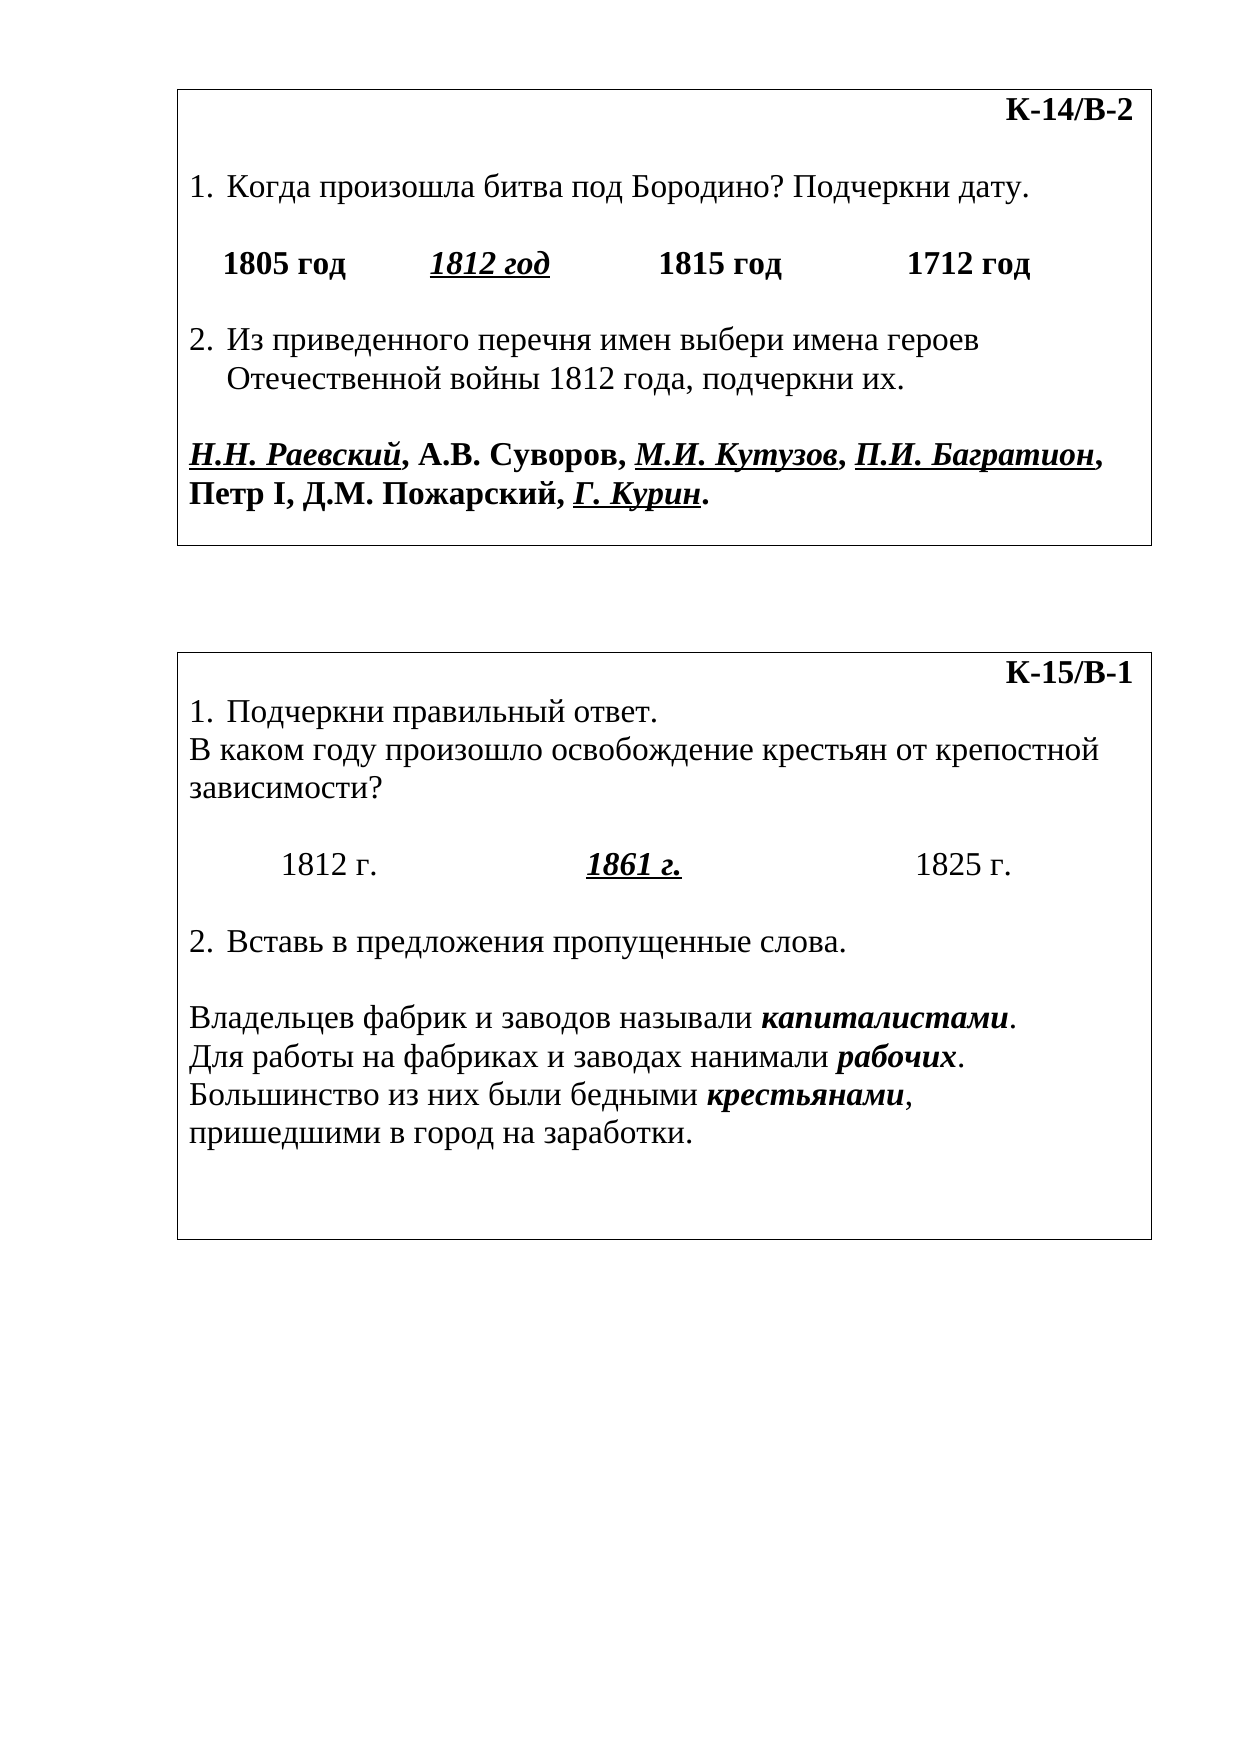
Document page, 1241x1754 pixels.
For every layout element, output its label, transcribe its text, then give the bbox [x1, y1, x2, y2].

table_header К-14/В-2 Когда произошла битва под Бородино? Подчеркни дату. 1805 год 1812 год 1815 год 1712 год Из приведенного перечня имен выбери имена героев Отечественной войны 1812 года, подчеркни их. Н.Н. Раевский, А.В. Суворов, М.И. Кутузов, П.И. Багратион, Петр I, Д.М. Пожарский, Г. Курин. [178, 90, 1151, 545]
table_header К-15/В-1 Подчеркни правильный ответ. В каком году произошло освобождение крестьян от крепостной зависимости? . . . Вставь в предложения пропущенные слова. Владельцев фабрик и заводов называли капиталистами. Для работы на фабриках и заводах нанимали рабочих. Большинство из них были бедными крестьянами, пришедшими в город на заработки. [178, 653, 1151, 1239]
